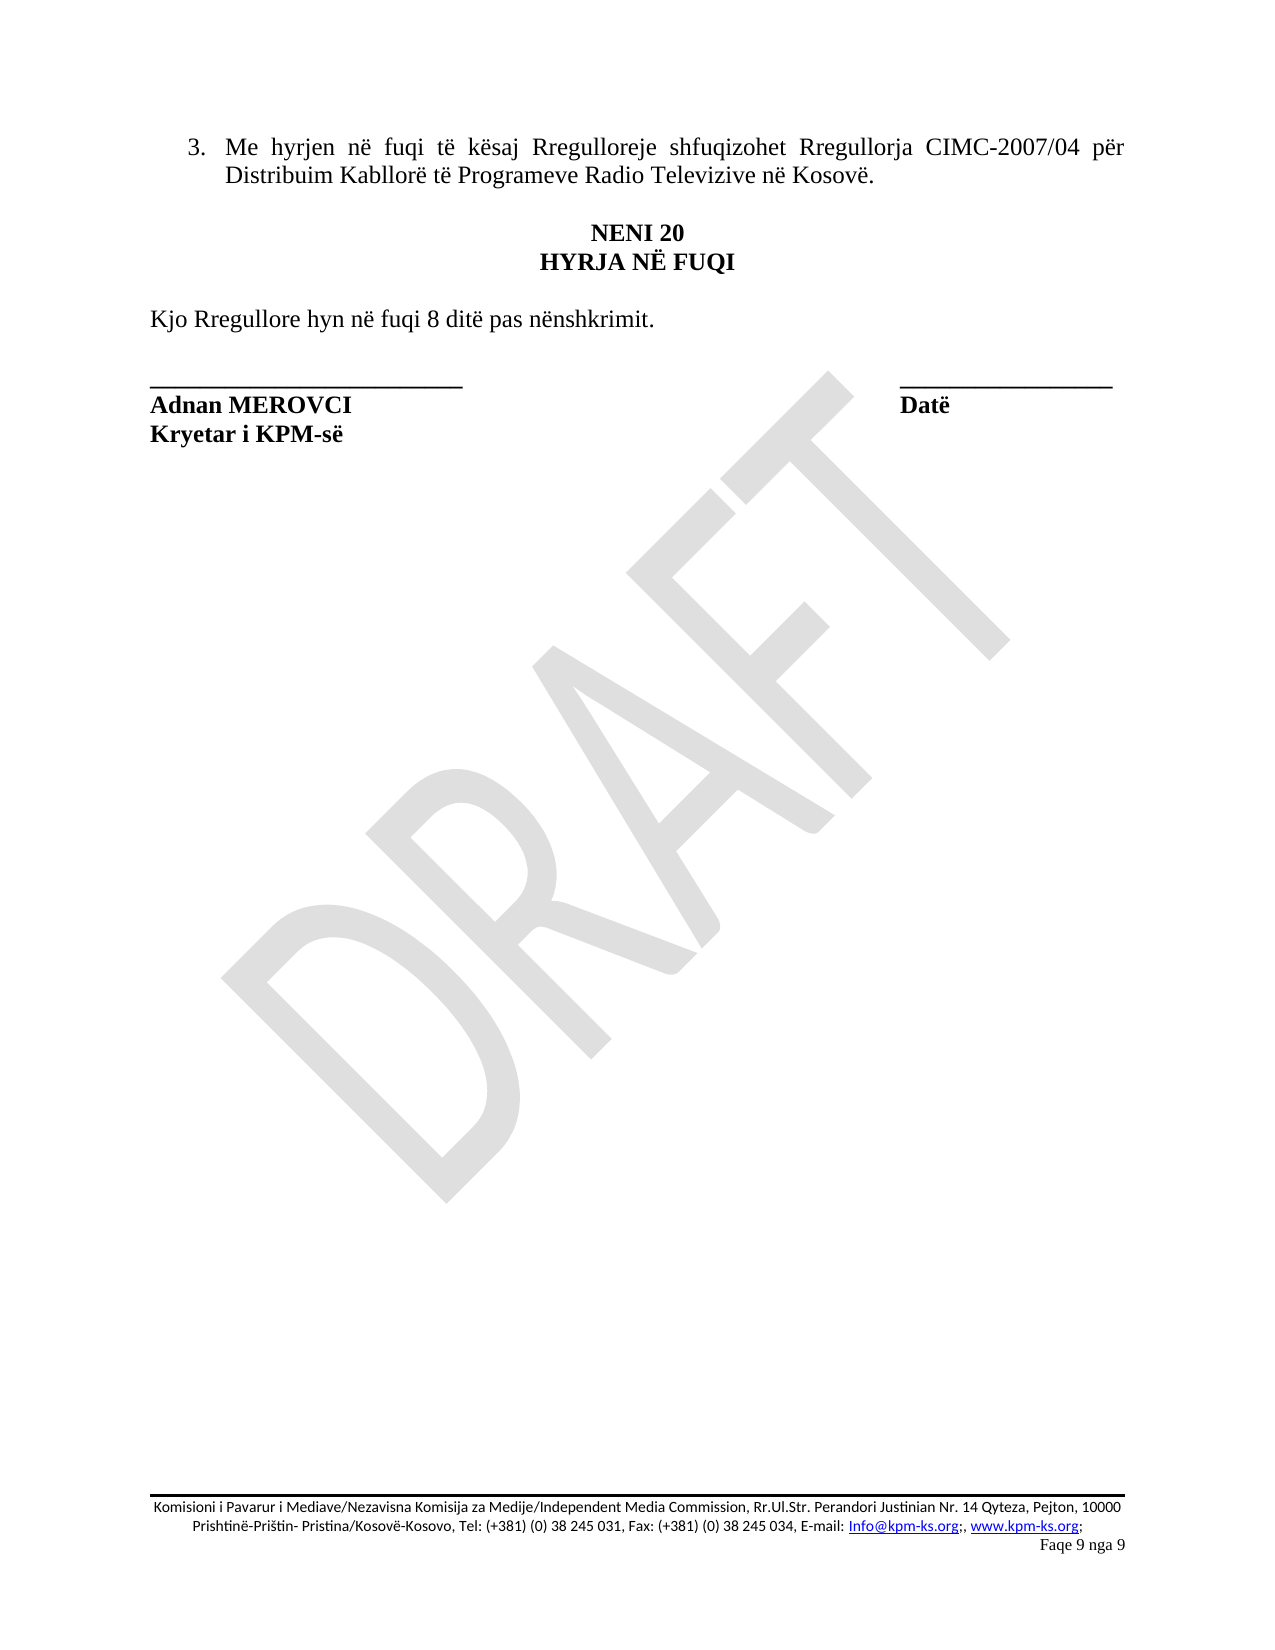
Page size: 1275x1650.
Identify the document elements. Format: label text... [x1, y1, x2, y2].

text Kryetar i KPM-së [150, 419, 1125, 448]
text NENI 20 [150, 218, 1125, 247]
text Kjo Rregullore hyn në fuqi 8 ditë pas nënshkrimit. [150, 304, 1125, 333]
list Me hyrjen në fuqi të kësaj Rregulloreje shfuqizohet Rregullorja CIMC-2007/04 për Distribuim Kabllorë të Programeve Radio Televizive në Kosovë. [187, 132, 1125, 189]
text _________________________ _________________ [150, 362, 1125, 391]
text Adnan MEROVCI Datë [150, 391, 1125, 419]
list HYRJA NË FUQI [150, 247, 1125, 276]
